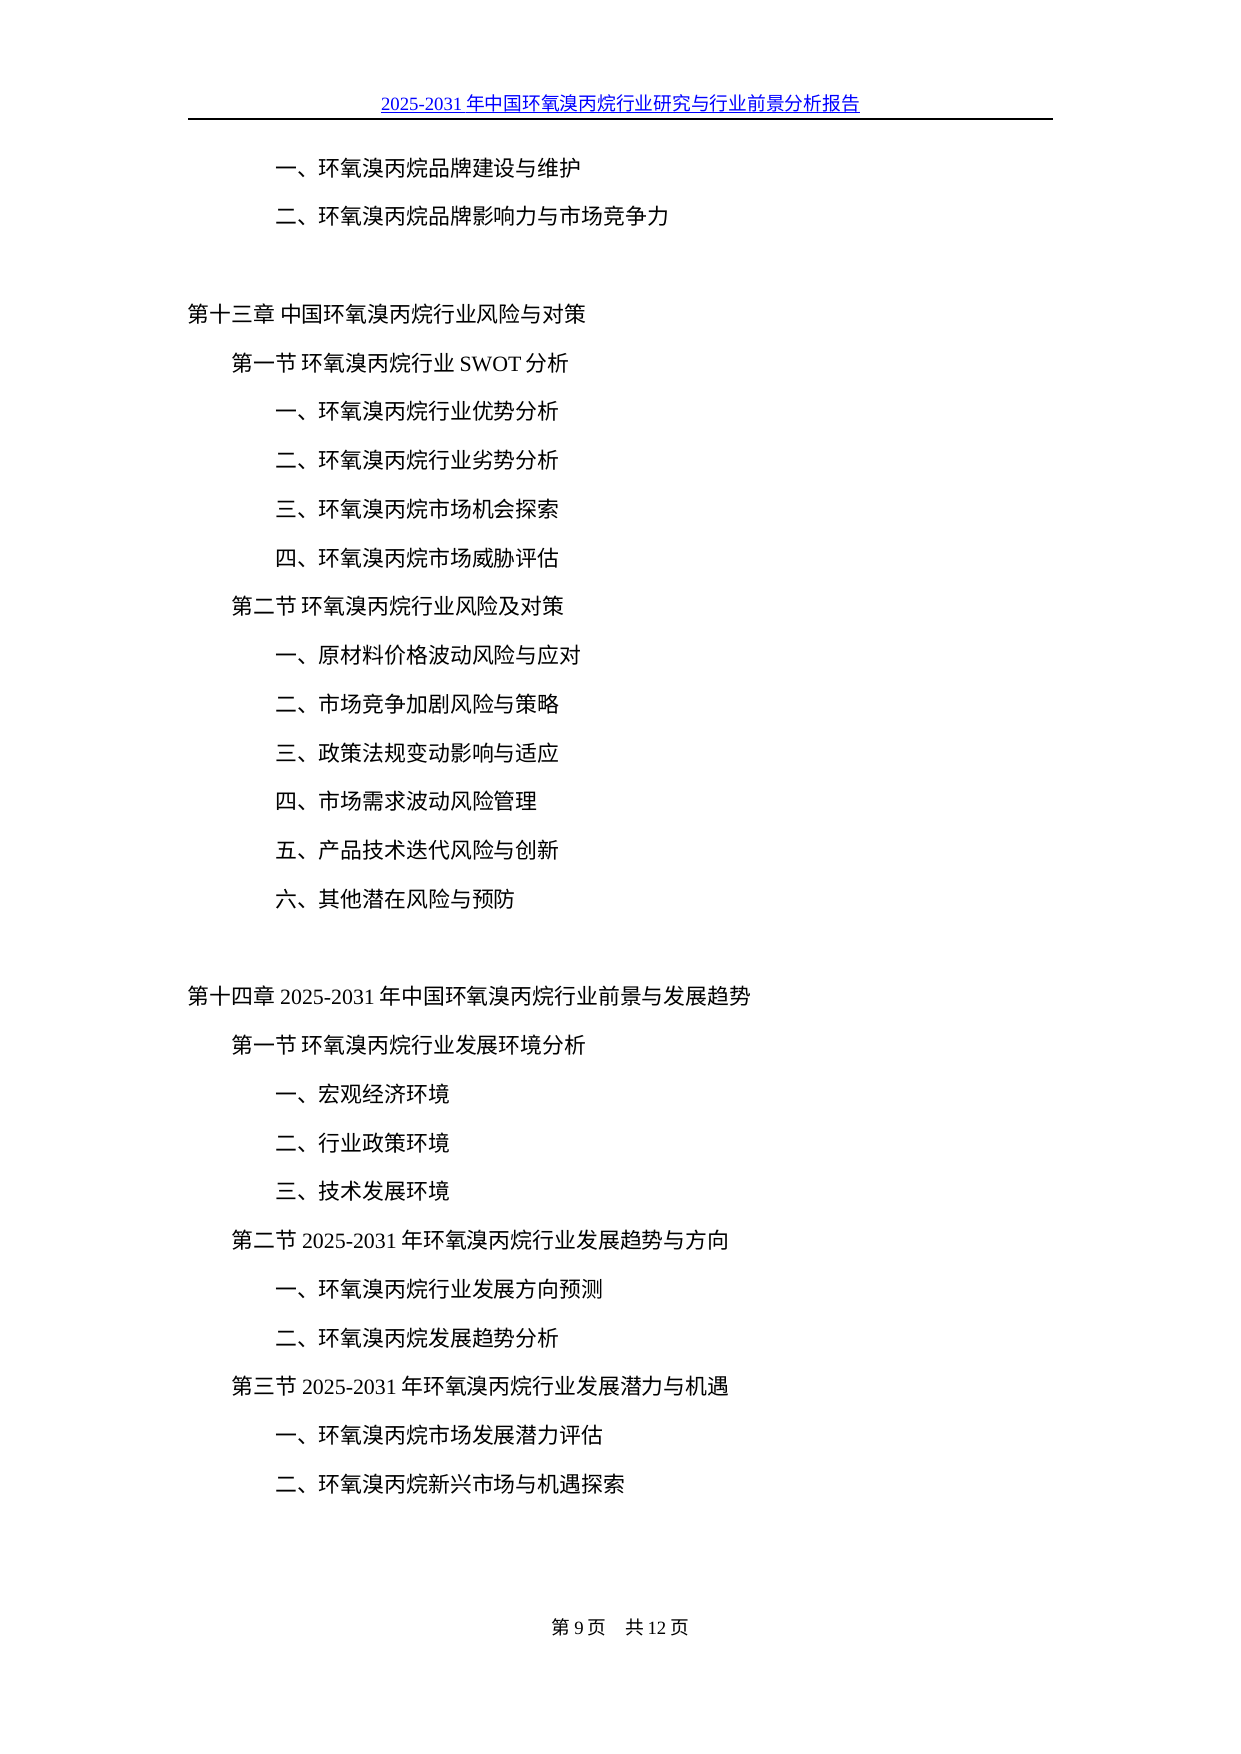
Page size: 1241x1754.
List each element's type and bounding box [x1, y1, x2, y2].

text [187, 150, 1053, 1499]
